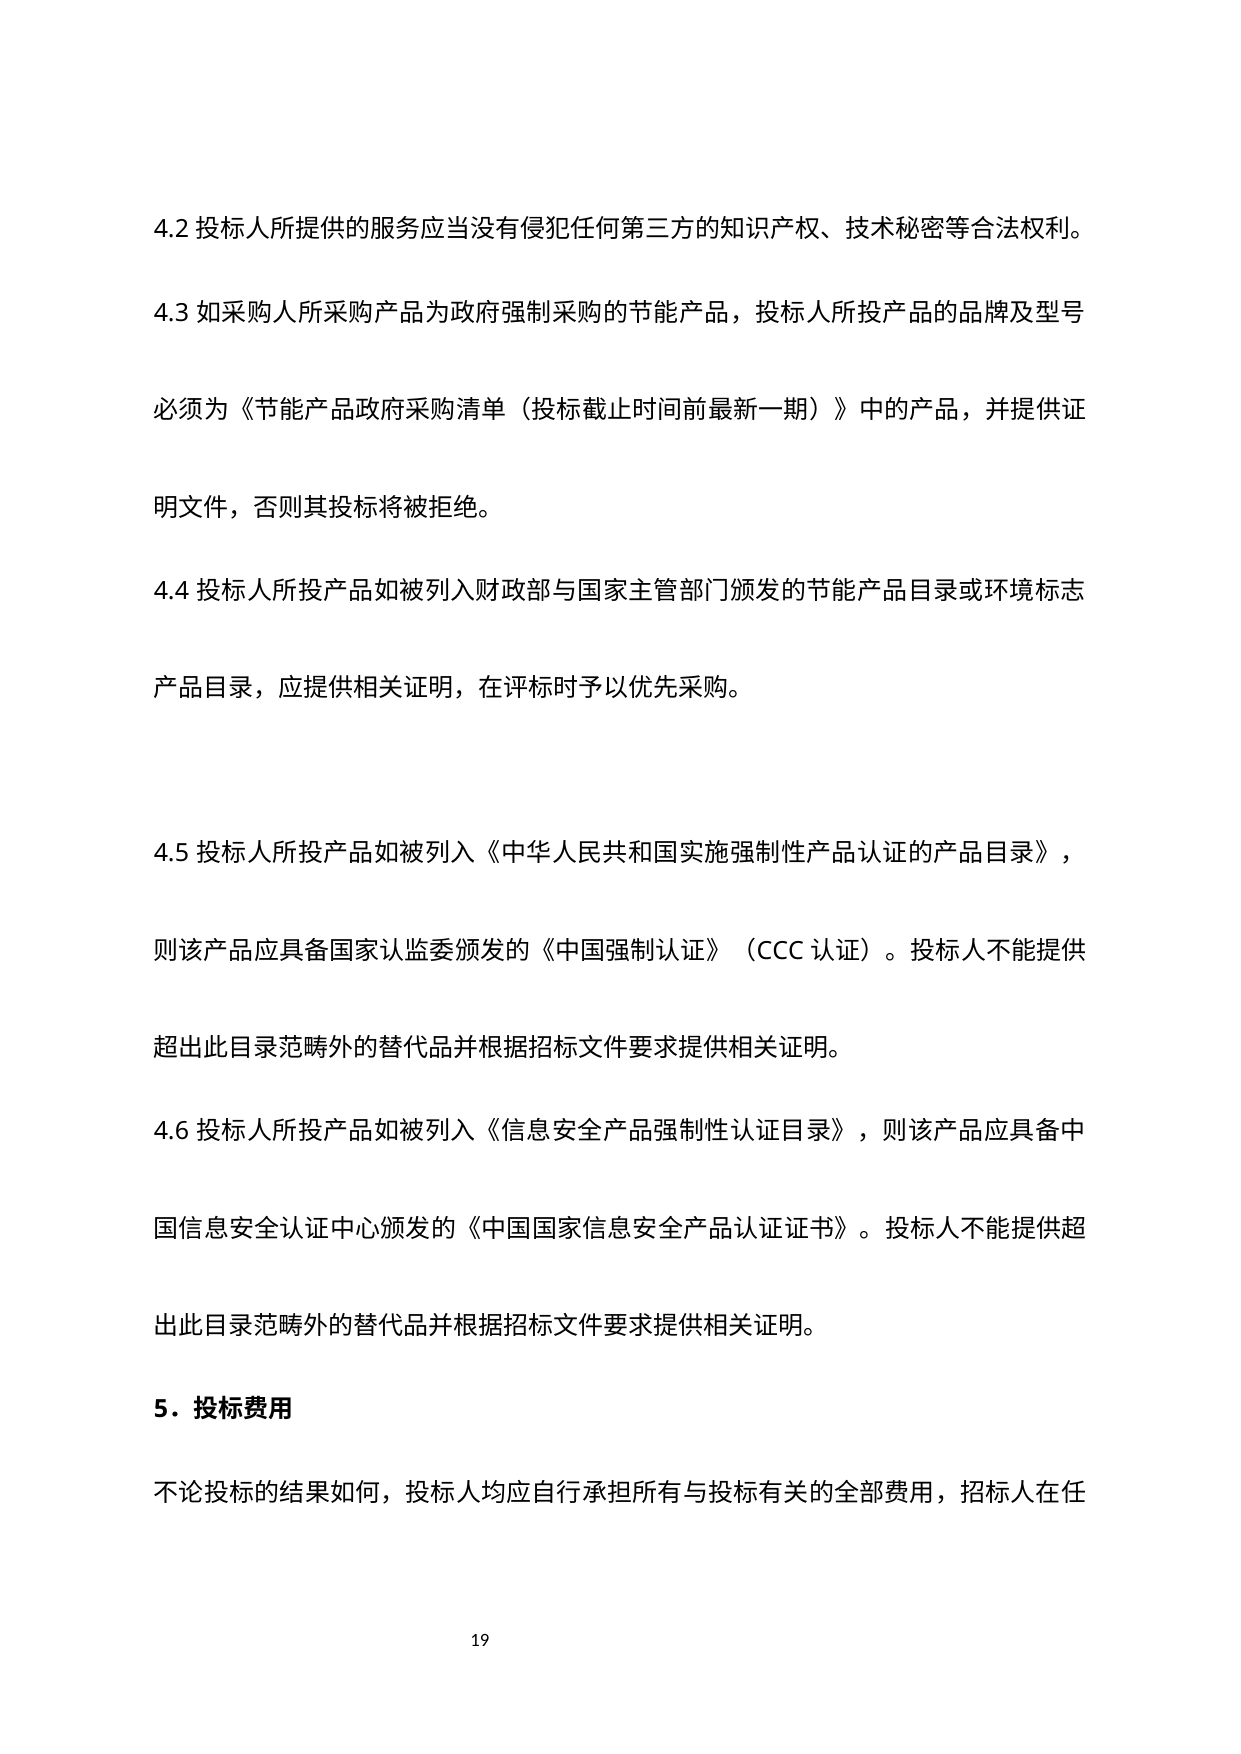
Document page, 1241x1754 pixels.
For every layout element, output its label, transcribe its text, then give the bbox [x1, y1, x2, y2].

text 4.6 投标人所投产品如被列入《信息安全产品强制性认证目录》，则该产品应具备中国信息安全认证中心颁发的《中国国家信息安全产品认证证书》。投标人不能提供超出此目录范畴外的替代品并根据招标文件要求提供相关证明。 [153, 1096, 1087, 1356]
text 4.3 如采购人所采购产品为政府强制采购的节能产品，投标人所投产品的品牌及型号必须为《节能产品政府采购清单（投标截止时间前最新一期）》中的产品，并提供证明文件，否则其投标将被拒绝。 [153, 278, 1087, 538]
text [153, 1458, 1087, 1523]
text 5．投标费用 [153, 1374, 1087, 1439]
text 4.4 投标人所投产品如被列入财政部与国家主管部门颁发的节能产品目录或环境标志产品目录，应提供相关证明，在评标时予以优先采购。 [153, 556, 1087, 718]
text 4.5 投标人所投产品如被列入《中华人民共和国实施强制性产品认证的产品目录》，则该产品应具备国家认监委颁发的《中国强制认证》（CCC 认证）。投标人不能提供超出此目录范畴外的替代品并根据招标文件要求提供相关证明。 [153, 818, 1087, 1078]
text 4.2 投标人所提供的服务应当没有侵犯任何第三方的知识产权、技术秘密等合法权利。 [153, 194, 1087, 259]
